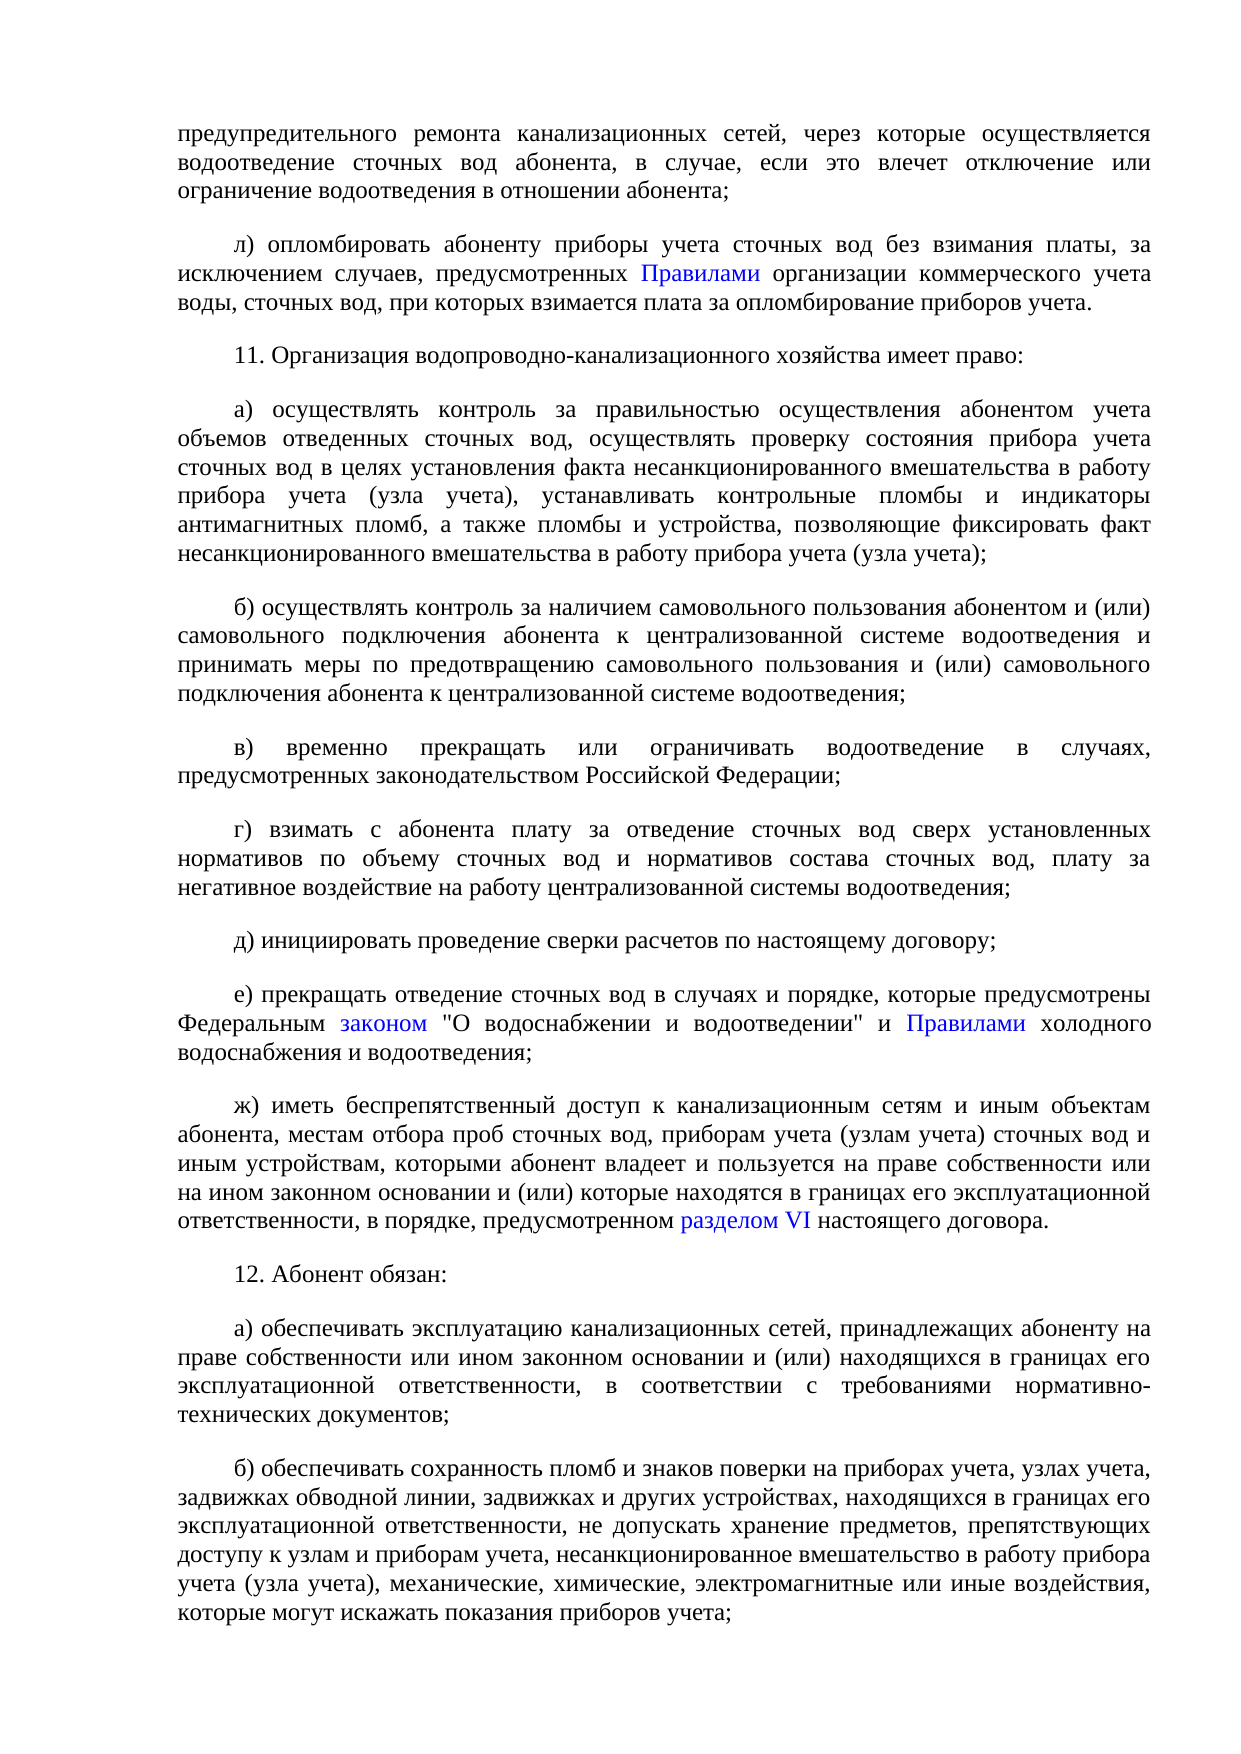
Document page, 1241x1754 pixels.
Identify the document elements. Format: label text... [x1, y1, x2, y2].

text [177, 118, 1152, 204]
text а) обеспечивать эксплуатацию канализационных сетей, принадлежащих абоненту на праве собственности или ином законном основании и (или) находящихся в границах его эксплуатационной ответственности, в соответствии с требованиями нормативно-технических документов; [177, 1313, 1152, 1428]
text ж) иметь беспрепятственный доступ к канализационным сетям и иным объектам абонента, местам отбора проб сточных вод, приборам учета (узлам учета) сточных вод и иным устройствам, которыми абонент владеет и пользуется на праве собственности или на ином законном основании и (или) которые находятся в границах его эксплуатационной ответственности, в порядке, предусмотренном разделом VI настоящего договора. [177, 1091, 1152, 1234]
text е) прекращать отведение сточных вод в случаях и порядке, которые предусмотрены Федеральным законом "О водоснабжении и водоотведении" и Правилами холодного водоснабжения и водоотведения; [177, 979, 1152, 1066]
text а) осуществлять контроль за правильностью осуществления абонентом учета объемов отведенных сточных вод, осуществлять проверку состояния прибора учета сточных вод в целях установления факта несанкционированного вмешательства в работу прибора учета (узла учета), устанавливать контрольные пломбы и индикаторы антимагнитных пломб, а также пломбы и устройства, позволяющие фиксировать факт несанкционированного вмешательства в работу прибора учета (узла учета); [177, 394, 1152, 567]
text 12. Абонент обязан: [177, 1259, 1152, 1288]
text л) опломбировать абоненту приборы учета сточных вод без взимания платы, за исключением случаев, предусмотренных Правилами организации коммерческого учета воды, сточных вод, при которых взимается плата за опломбирование приборов учета. [177, 229, 1152, 316]
text д) инициировать проведение сверки расчетов по настоящему договору; [177, 926, 1152, 954]
text б) осуществлять контроль за наличием самовольного пользования абонентом и (или) самовольного подключения абонента к централизованной системе водоотведения и принимать меры по предотвращению самовольного пользования и (или) самовольного подключения абонента к централизованной системе водоотведения; [177, 592, 1152, 707]
text б) обеспечивать сохранность пломб и знаков поверки на приборах учета, узлах учета, задвижках обводной линии, задвижках и других устройствах, находящихся в границах его эксплуатационной ответственности, не допускать хранение предметов, препятствующих доступу к узлам и приборам учета, несанкционированное вмешательство в работу прибора учета (узла учета), механические, химические, электромагнитные или иные воздействия, которые могут искажать показания приборов учета; [177, 1453, 1152, 1626]
text г) взимать с абонента плату за отведение сточных вод сверх установленных нормативов по объему сточных вод и нормативов состава сточных вод, плату за негативное воздействие на работу централизованной системы водоотведения; [177, 814, 1152, 901]
text 11. Организация водопроводно-канализационного хозяйства имеет право: [177, 341, 1152, 369]
text в) временно прекращать или ограничивать водоотведение в случаях, предусмотренных законодательством Российской Федерации; [177, 732, 1152, 789]
